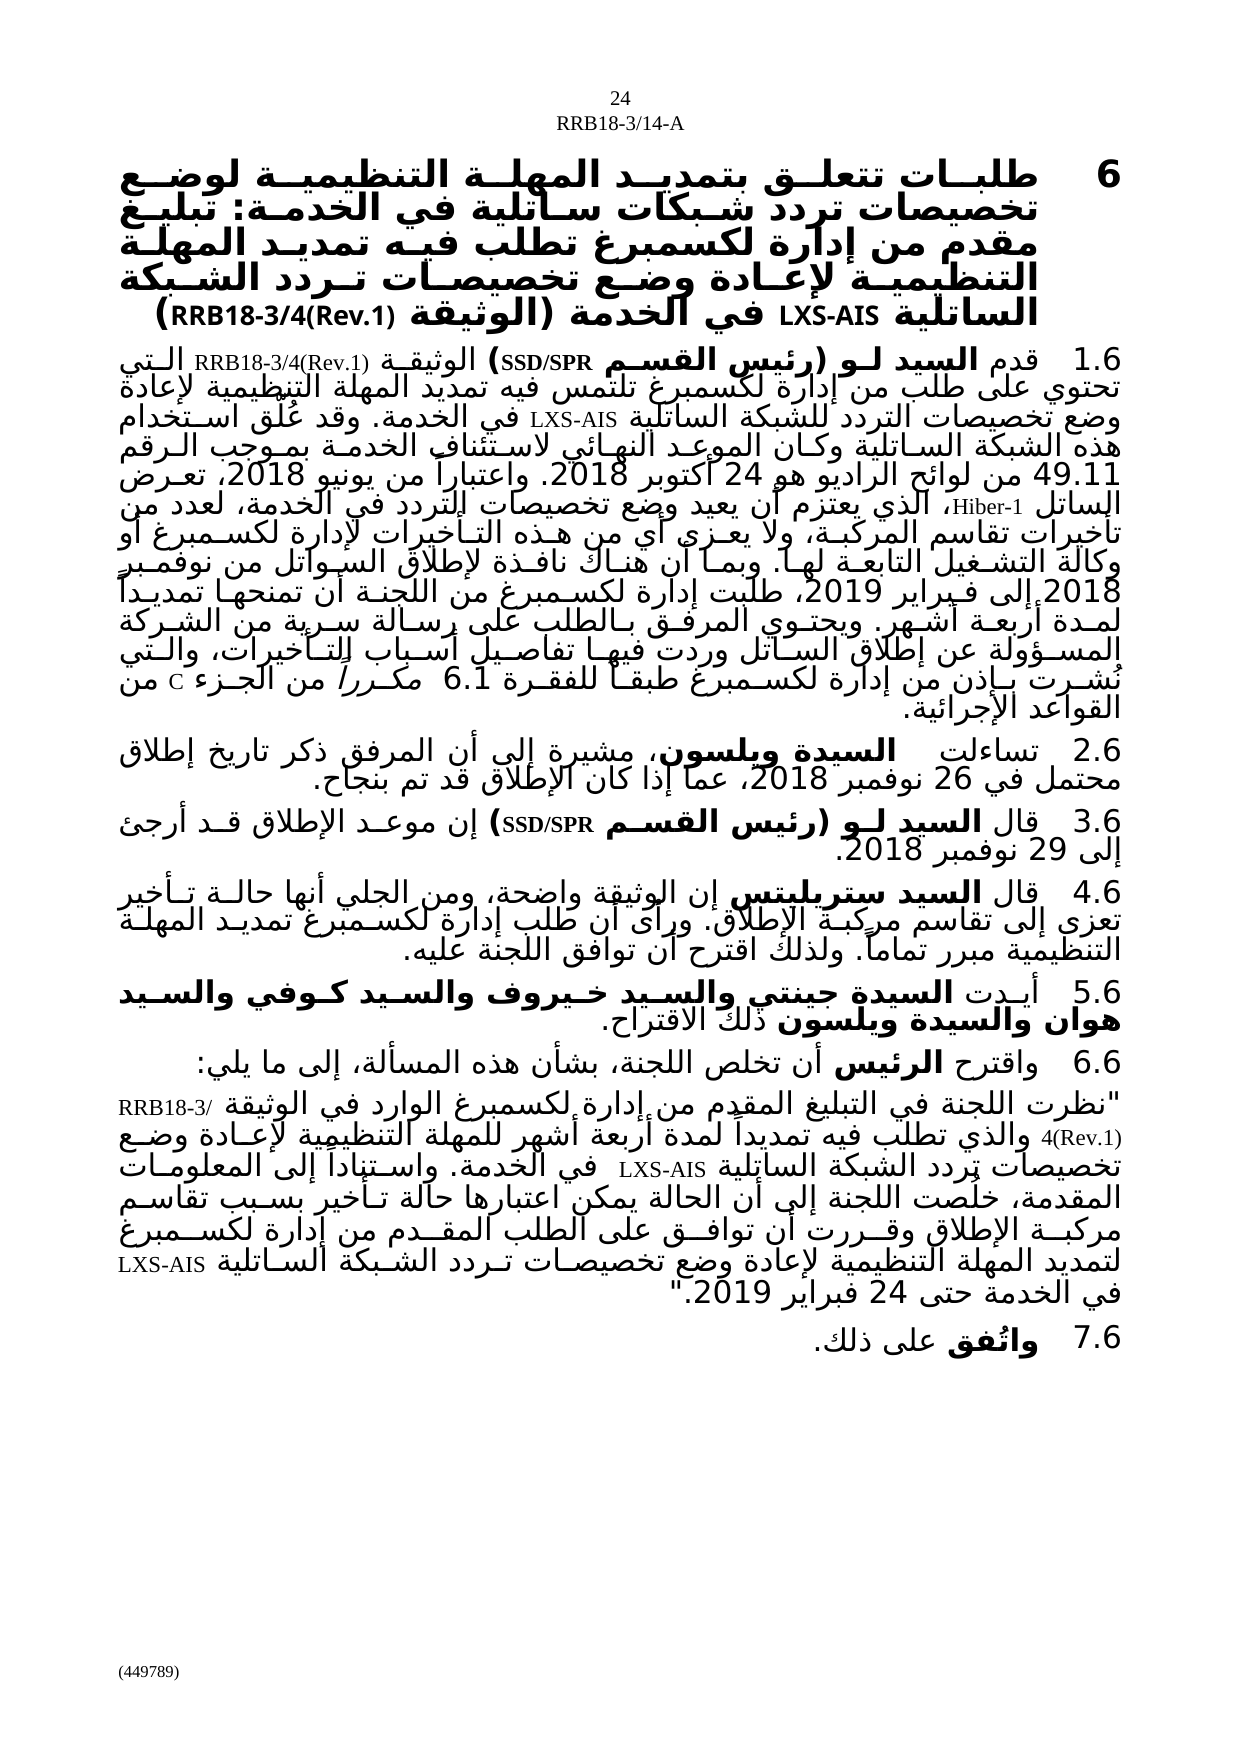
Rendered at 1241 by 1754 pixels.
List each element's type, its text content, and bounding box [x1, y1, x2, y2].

text "نظرت اللجنة في التبليغ المقدم من إدارة لكسمبرغ الوارد في الوثيقة RRB18-3/4(Rev.1) والذي تطلب فيه تمديداً لمدة أربعة أشهر للمهلة التنظيمية لإعادة وضع تخصيصات تردد الشبكة الساتلية LXS-AIS في الخدمة. واستناداً إلى المعلومات المقدمة، خلُصت اللجنة إلى أن الحالة يمكن اعتبارها حالة تأخير بسبب تقاسم مركبة الإطلاق وقررت أن توافق على الطلب المقدم من إدارة لكسمبرغ لتمديد المهلة التنظيمية لإعادة وضع تخصيصات تردد الشبكة الساتلية LXS-AIS في الخدمة حتى 24 فبراير 2019." [118, 1092, 1122, 1314]
text 6.6 واقترح الرئيس أن تخلص اللجنة، بشأن هذه المسألة، إلى ما يلي: [719, 1051, 925, 1079]
text 6.6 واقترح الرئيس أن تخلص اللجنة، بشأن هذه المسألة، إلى ما يلي: [912, 1051, 1122, 1079]
text 7.6 واتُفق على ذلك. [118, 1326, 1122, 1358]
text 5.6 أيدت السيدة جينتي والسيد خيروف والسيد كوفي والسيد هوان والسيدة ويلسون ذلك الاقتراح. [118, 980, 1122, 1038]
text 3.6 قال السيد لو (رئيس القسم SSD/SPR) إن موعد الإطلاق قد أرجئ إلى 29 نوفمبر 2018. [118, 809, 1122, 867]
subtitle 6 طلبات تتعلق بتمديد المهلة التنظيمية لوضع تخصيصات تردد شبكات ساتلية في الخدمة: تبليغ مقدم من إدارة لكسمبرغ تطلب فيه تمديد المهلة التنظيمية لإعادة وضع تخصيصات تردد الشبكة الساتلية LXS-AIS في الخدمة (الوثيقة RRB18-3/4(Rev.1)) [118, 159, 1122, 334]
text 2.6 تساءلت السيدة ويلسون، مشيرة إلى أن المرفق ذكر تاريخ إطلاق محتمل في 26 نوفمبر 2018، عما إذا كان الإطلاق قد تم بنجاح. [118, 738, 1122, 797]
text 1.6 قدم السيد لو (رئيس القسم SSD/SPR) الوثيقة RRB18-3/4(Rev.1) التي تحتوي على طلب من إدارة لكسمبرغ تلتمس فيه تمديد المهلة التنظيمية لإعادة وضع تخصيصات التردد للشبكة الساتلية LXS-AIS في الخدمة. وقد عُلّق استخدام هذه الشبكة الساتلية وكان الموعد النهائي لاستئناف الخدمة بموجب الرقم 49.11 من لوائح الراديو هو 24 أكتوبر 2018. واعتباراً من يونيو 2018، تعرض الساتل Hiber-1، الذي يعتزم أن يعيد وضع تخصيصات التردد في الخدمة، لعدد من تأخيرات تقاسم المركبة، ولا يعزى أي من هذه التأخيرات لإدارة لكسمبرغ أو وكالة التشغيل التابعة لها. وبما أن هناك نافذة لإطلاق السواتل من نوفمبر 2018 إلى فبراير 2019، طلبت إدارة لكسمبرغ من اللجنة أن تمنحها تمديداً لمدة أربعة أشهر. ويحتوي المرفق بالطلب على رسالة سرية من الشركة المسؤولة عن إطلاق الساتل وردت فيها تفاصيل أسباب التأخيرات، والتي نُشرت بإذن من إدارة لكسمبرغ طبقاً للفقرة 6.1 مكرراً من الجزء C من القواعد الإجرائية. [118, 347, 1122, 726]
text 4.6 قال السيد ستريليتس إن الوثيقة واضحة، ومن الجلي أنها حالة تأخير تعزى إلى تقاسم مركبة الإطلاق. ورأى أن طلب إدارة لكسمبرغ تمديد المهلة التنظيمية مبرر تماماً. ولذلك اقترح أن توافق اللجنة عليه. [118, 880, 1122, 967]
text 6.6 واقترح الرئيس أن تخلص اللجنة، بشأن هذه المسألة، إلى ما يلي: [118, 1051, 745, 1079]
